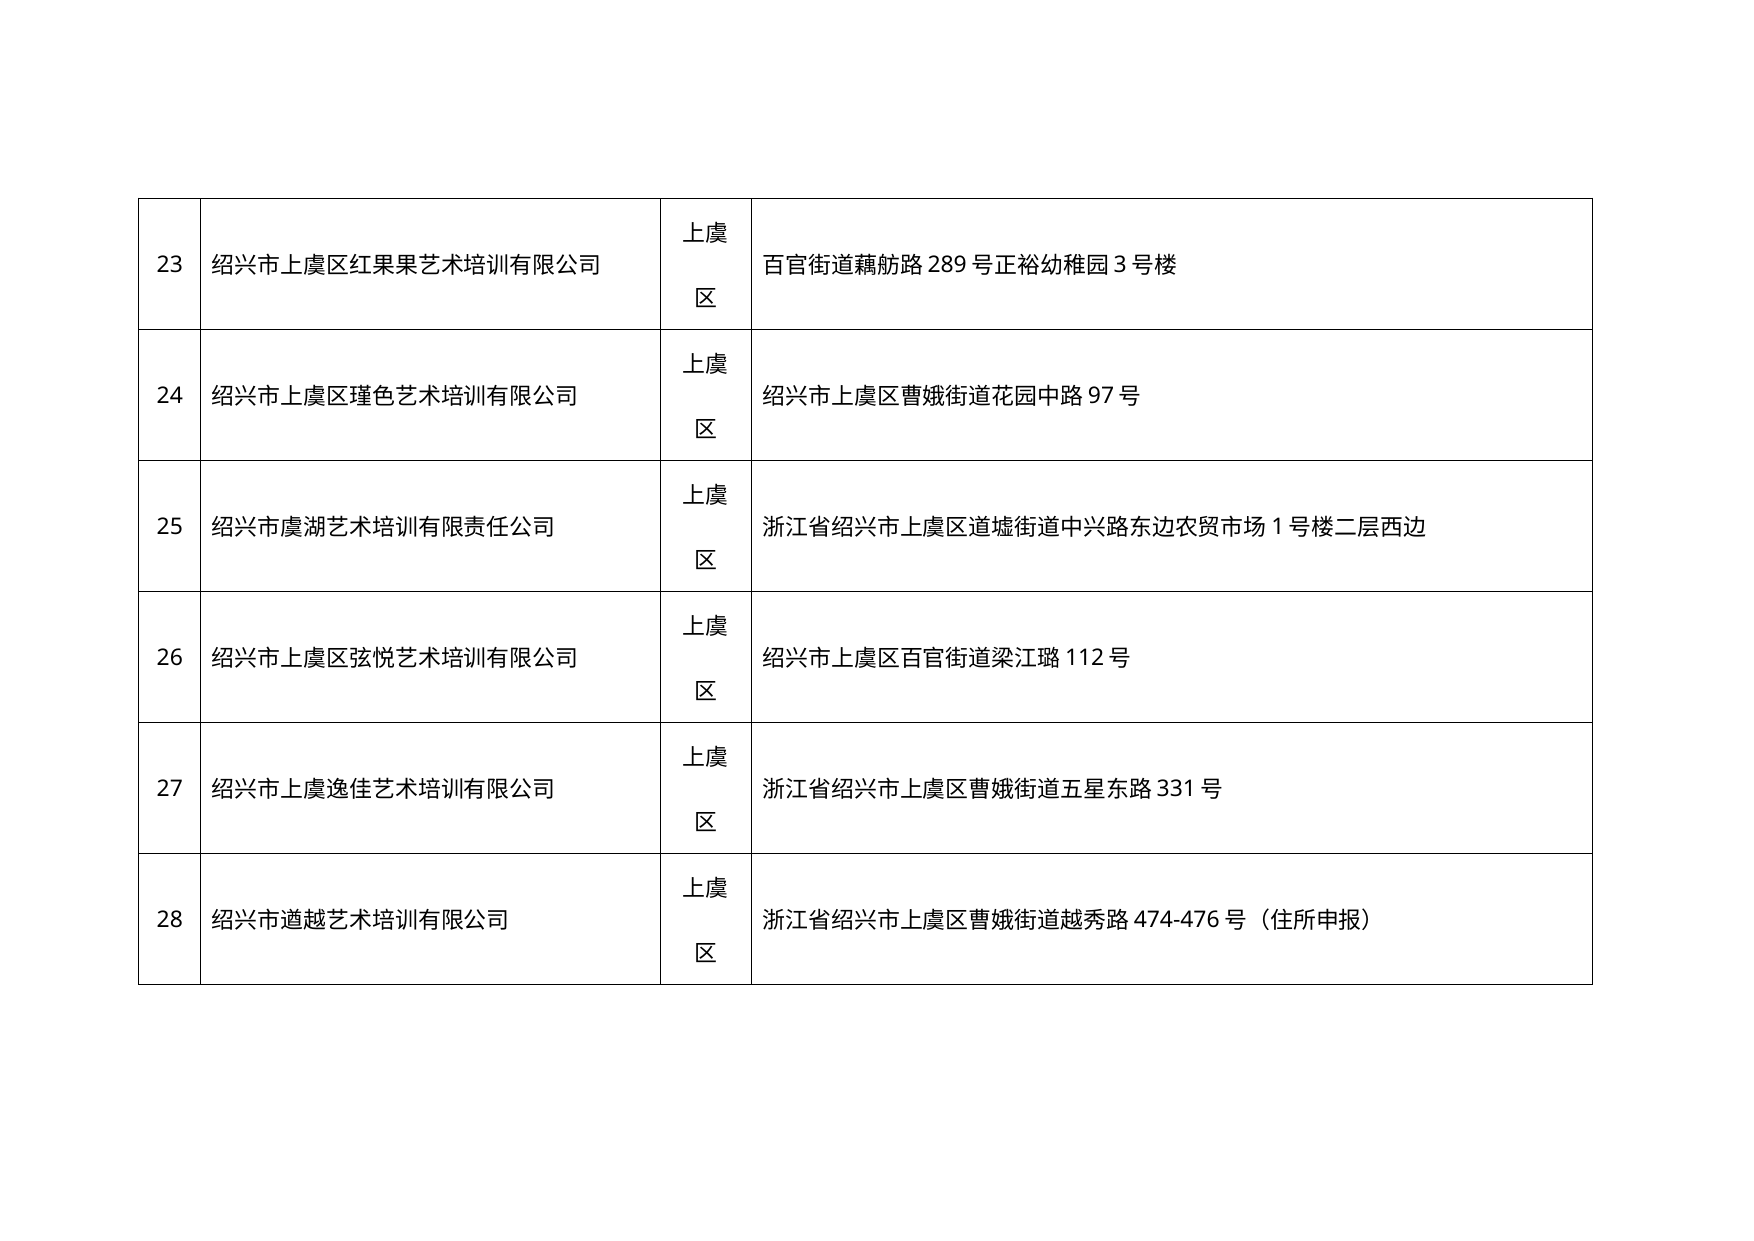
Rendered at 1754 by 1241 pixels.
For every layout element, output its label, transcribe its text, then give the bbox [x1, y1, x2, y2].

table_cell 绍兴市上虞区百官街道梁江璐112号 [752, 592, 1592, 722]
table_cell 上虞区 [661, 723, 751, 853]
table_cell 上虞区 [661, 854, 751, 984]
table_cell 24 [139, 330, 200, 460]
table_cell 上虞区 [661, 199, 751, 329]
table_cell 浙江省绍兴市上虞区道墟街道中兴路东边农贸市场1号楼二层西边 [752, 461, 1592, 591]
table_cell 上虞区 [661, 592, 751, 722]
table_cell 23 [139, 199, 200, 329]
table_cell 绍兴市上虞逸佳艺术培训有限公司 [201, 723, 660, 853]
table_cell 绍兴市上虞区瑾色艺术培训有限公司 [201, 330, 660, 460]
table_cell 绍兴市上虞区弦悦艺术培训有限公司 [201, 592, 660, 722]
table_cell 绍兴市上虞区曹娥街道花园中路97号 [752, 330, 1592, 460]
table_cell 26 [139, 592, 200, 722]
table_cell 上虞区 [661, 461, 751, 591]
table_cell 绍兴市遒越艺术培训有限公司 [201, 854, 660, 984]
table_cell 25 [139, 461, 200, 591]
table_cell 绍兴市虞湖艺术培训有限责任公司 [201, 461, 660, 591]
table_cell 绍兴市上虞区红果果艺术培训有限公司 [201, 199, 660, 329]
table_cell 28 [139, 854, 200, 984]
table_cell 浙江省绍兴市上虞区曹娥街道越秀路474-476号（住所申报） [752, 854, 1592, 984]
table_cell 浙江省绍兴市上虞区曹娥街道五星东路331号 [752, 723, 1592, 853]
table_cell 27 [139, 723, 200, 853]
table_cell 百官街道藕舫路289号正裕幼稚园3号楼 [752, 199, 1592, 329]
table_cell 上虞区 [661, 330, 751, 460]
